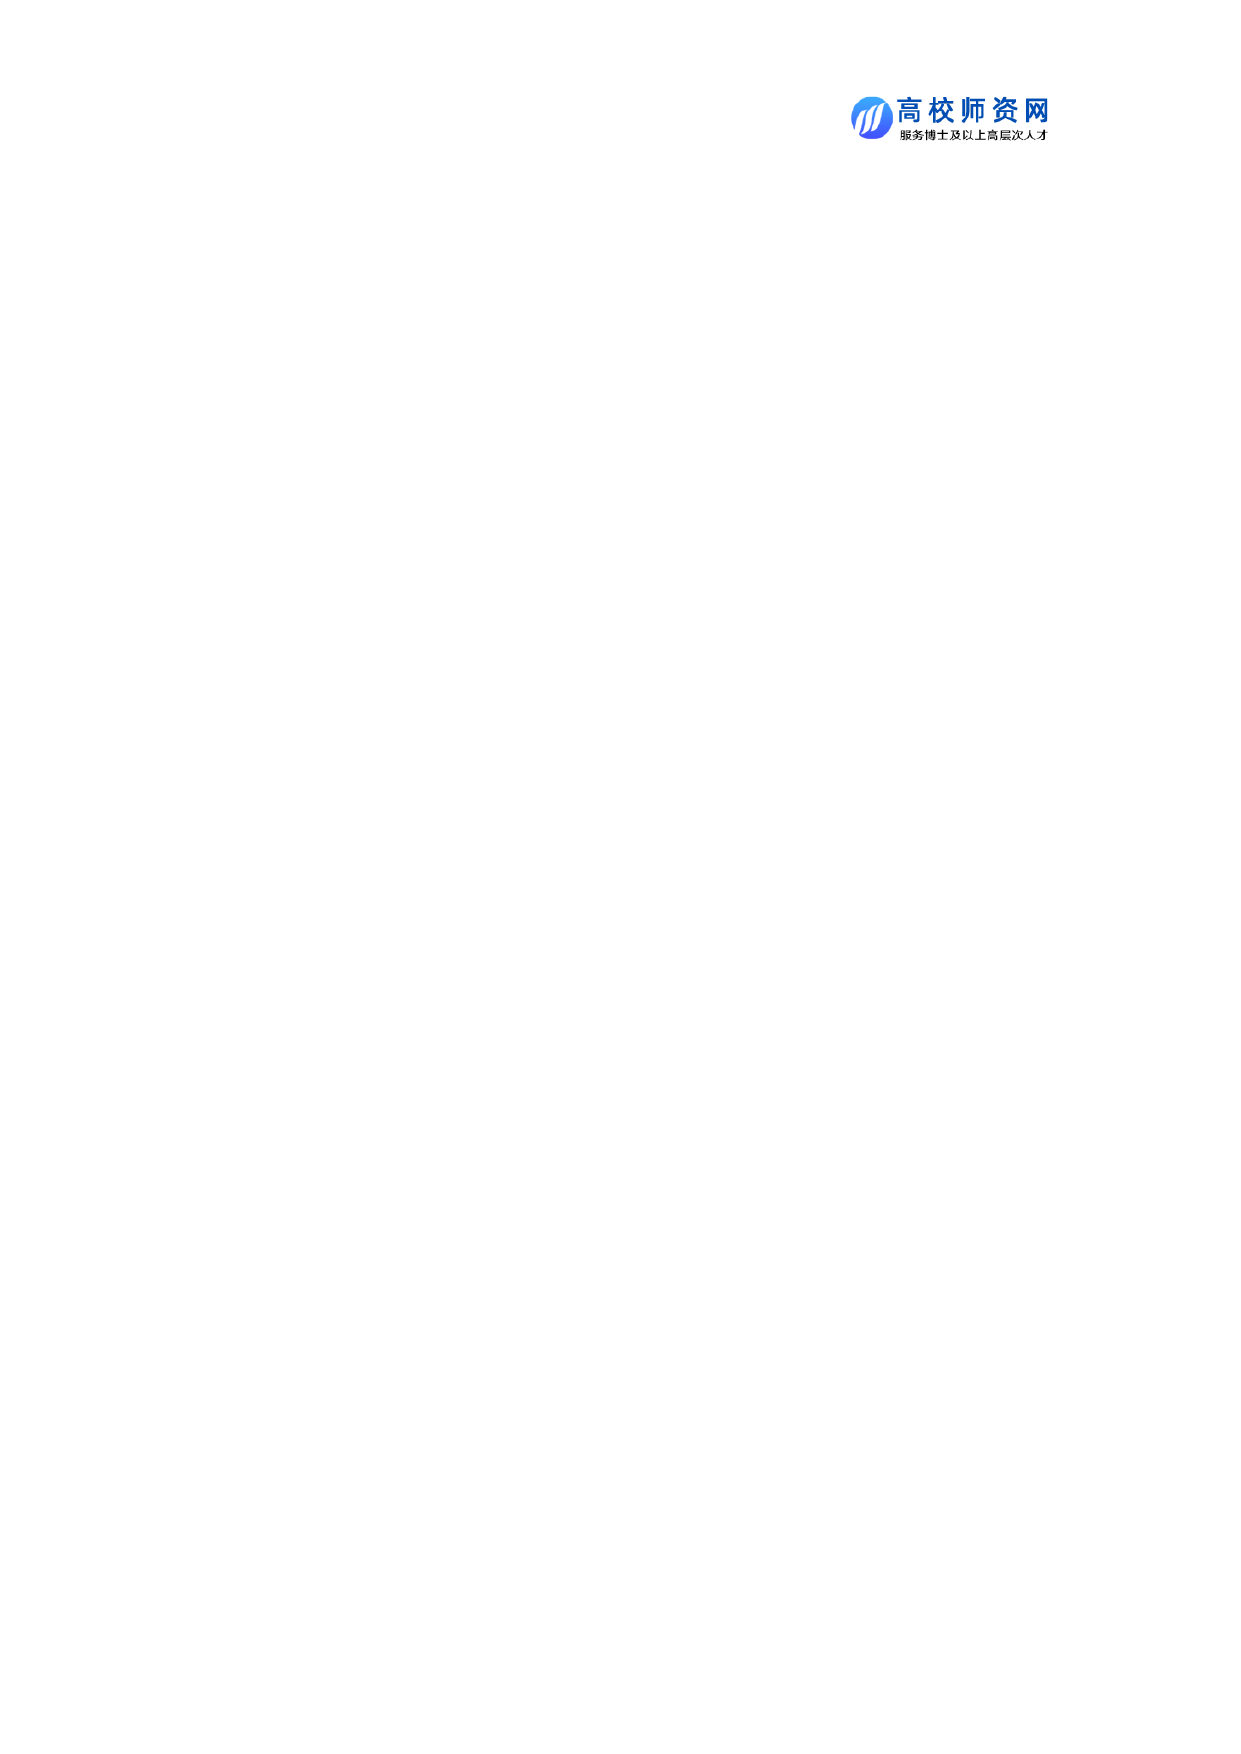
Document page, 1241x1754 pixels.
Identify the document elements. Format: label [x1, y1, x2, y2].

picture [848, 90, 1053, 145]
